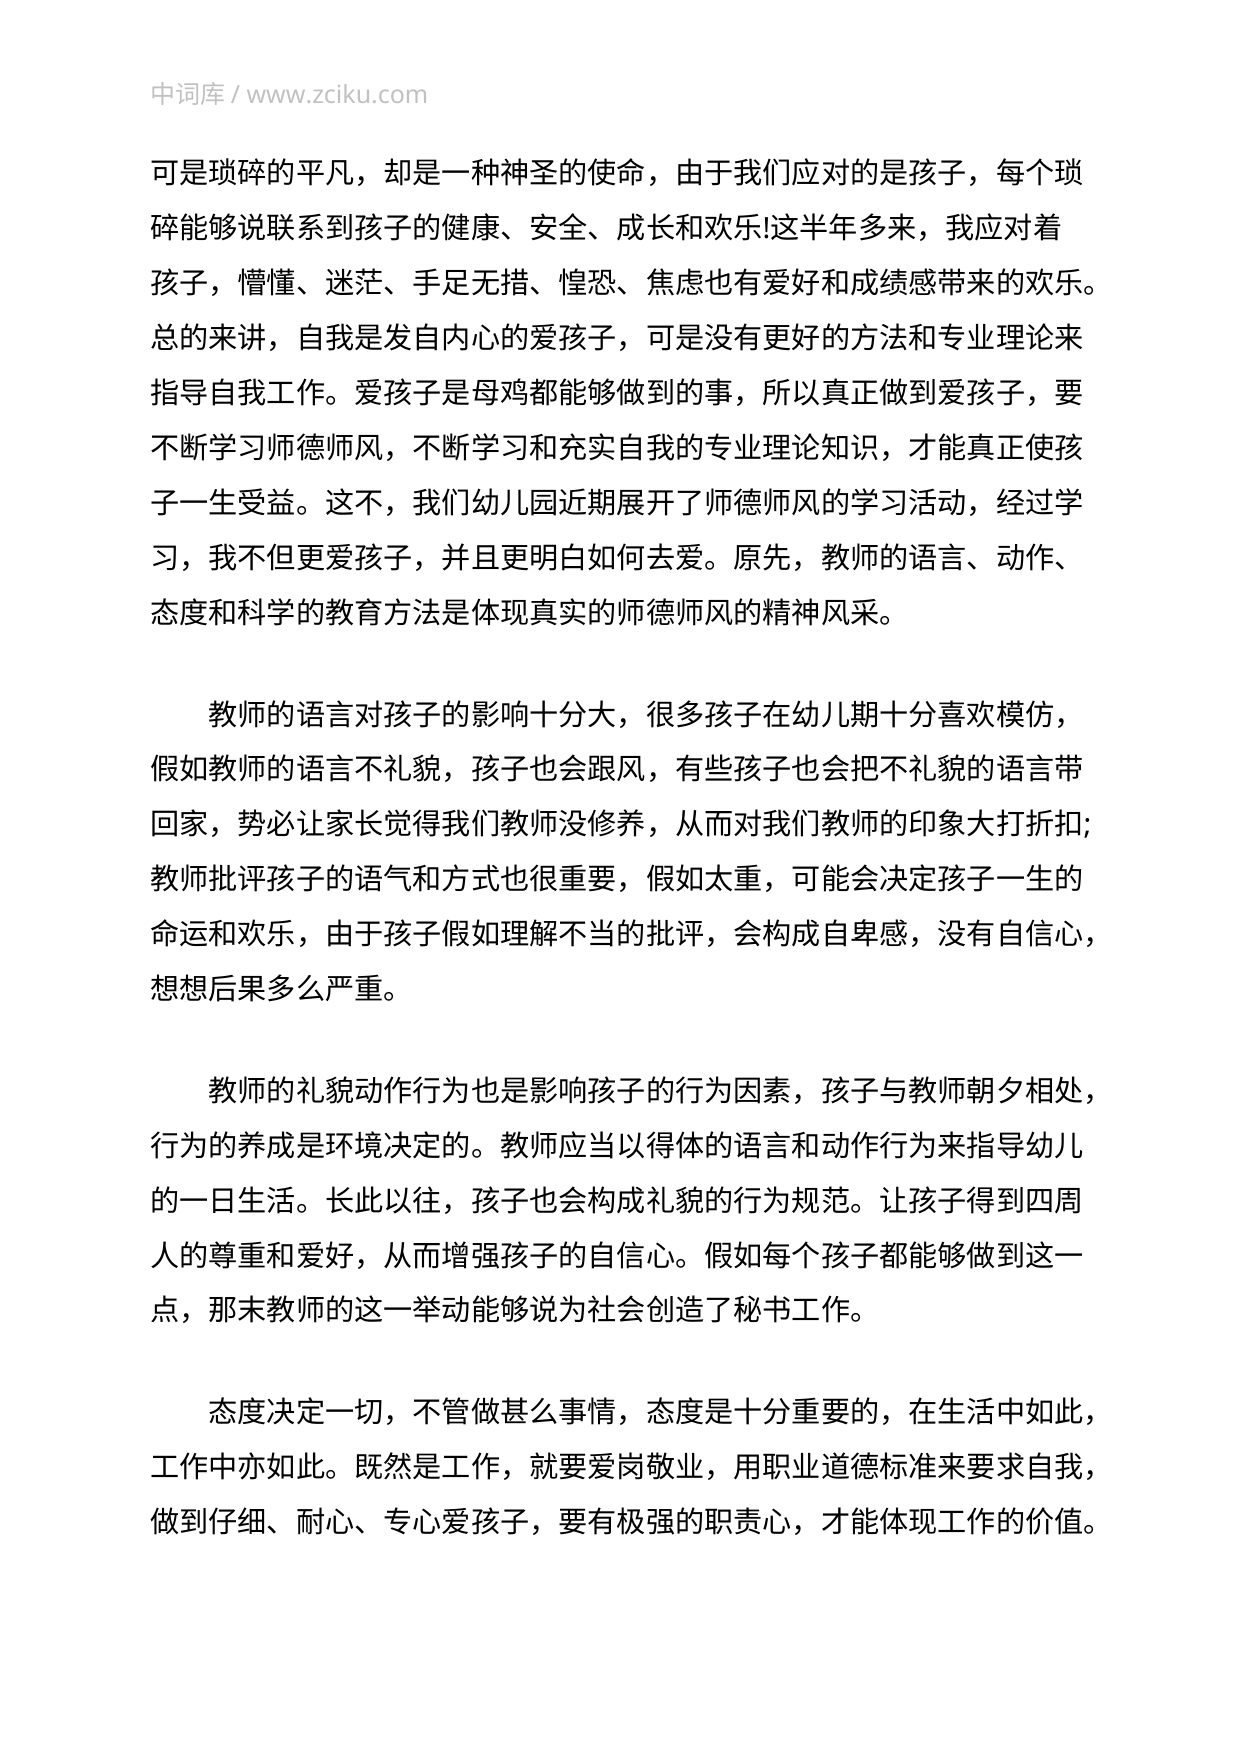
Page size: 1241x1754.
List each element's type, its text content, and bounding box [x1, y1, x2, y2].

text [150, 150, 1090, 632]
text 教师的礼貌动作行为也是影响孩子的行为因素，孩子与教师朝夕相处，行为的养成是环境决定的。教师应当以得体的语言和动作行为来指导幼儿的一日生活。长此以往，孩子也会构成礼貌的行为规范。让孩子得到四周人的尊重和爱好，从而增强孩子的自信心。假如每个孩子都能够做到这一点，那末教师的这一举动能够说为社会创造了秘书工作。 [150, 1067, 1090, 1329]
text 教师的语言对孩子的影响十分大，很多孩子在幼儿期十分喜欢模仿，假如教师的语言不礼貌，孩子也会跟风，有些孩子也会把不礼貌的语言带回家，势必让家长觉得我们教师没修养，从而对我们教师的印象大打折扣;教师批评孩子的语气和方式也很重要，假如太重，可能会决定孩子一生的命运和欢乐，由于孩子假如理解不当的批评，会构成自卑感，没有自信心，想想后果多么严重。 [150, 691, 1090, 1008]
text 态度决定一切，不管做甚么事情，态度是十分重要的，在生活中如此，工作中亦如此。既然是工作，就要爱岗敬业，用职业道德标准来要求自我，做到仔细、耐心、专心爱孩子，要有极强的职责心，才能体现工作的价值。 [150, 1389, 1090, 1541]
